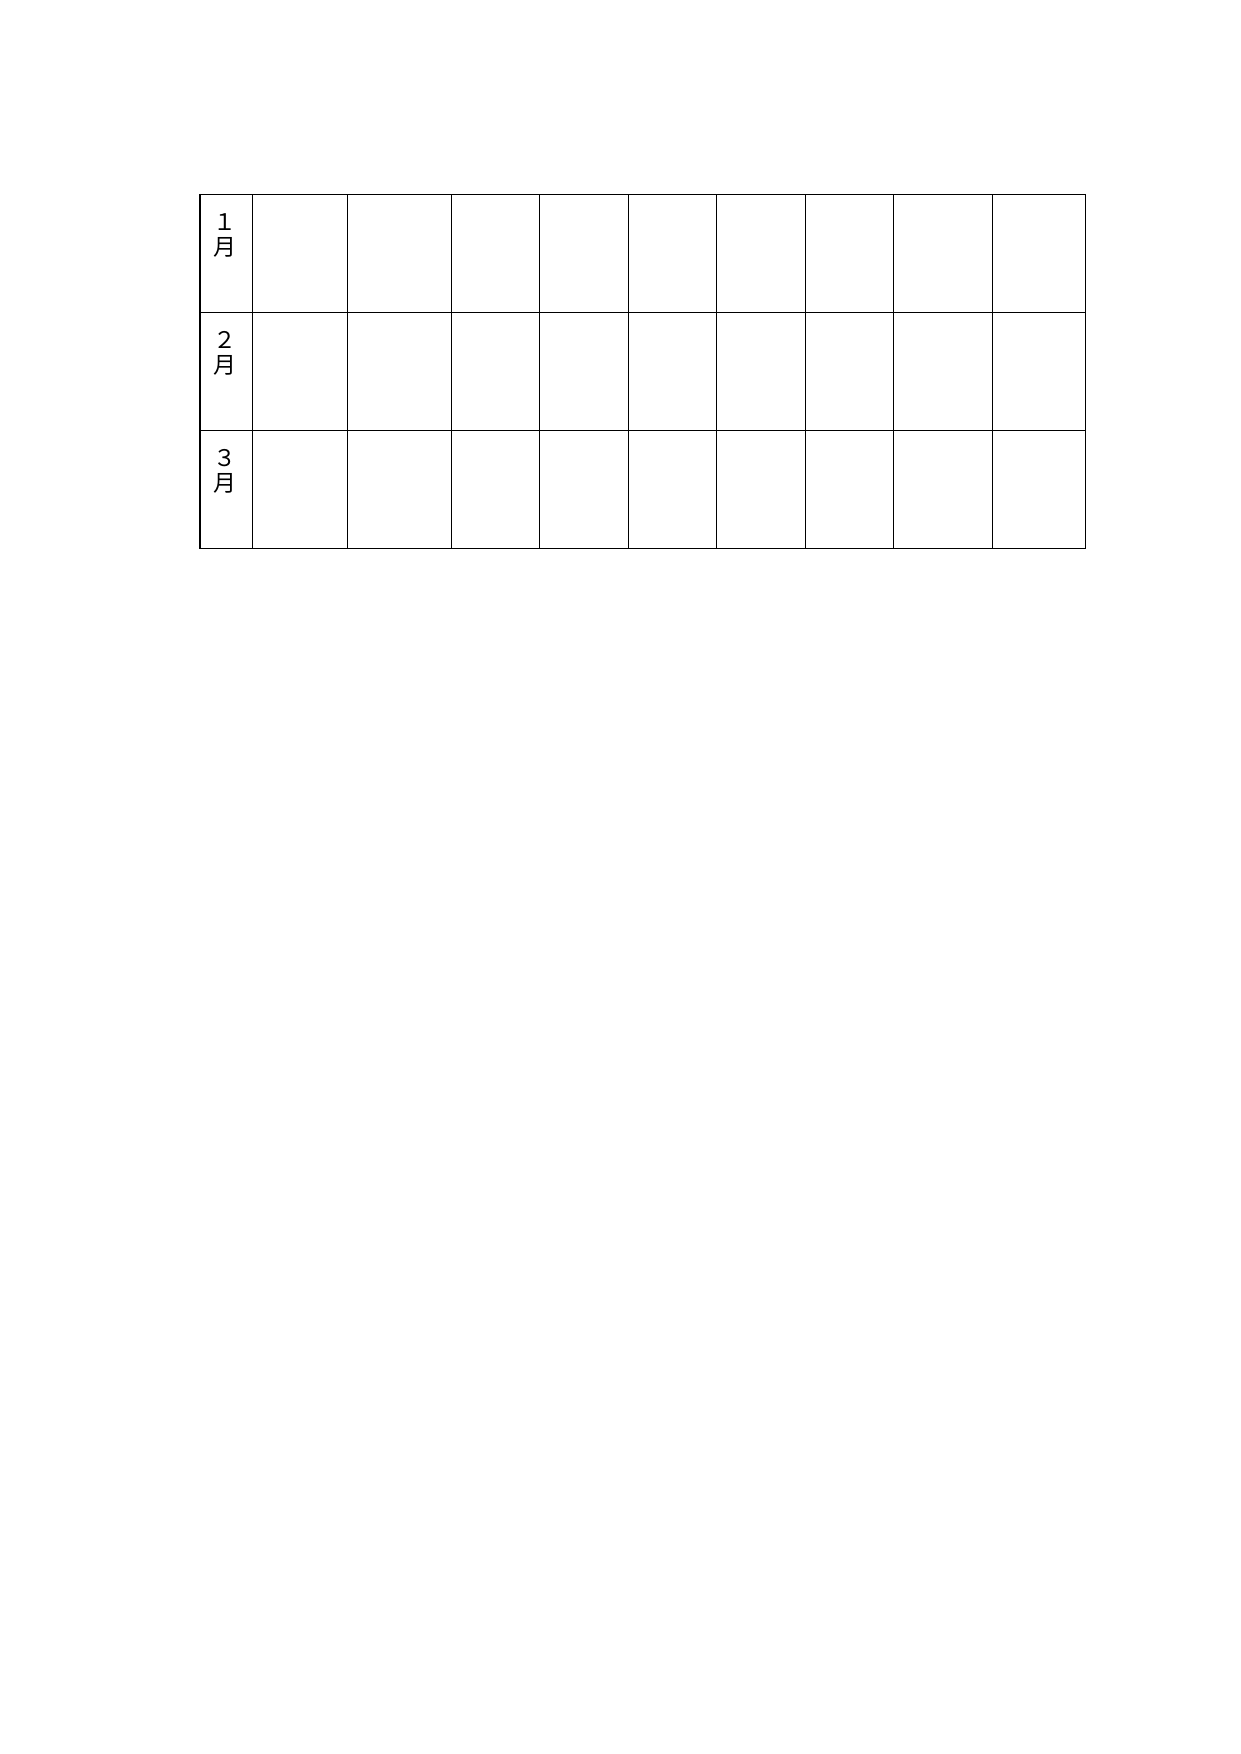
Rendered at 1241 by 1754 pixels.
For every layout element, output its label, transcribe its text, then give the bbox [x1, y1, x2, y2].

table_cell [540, 431, 628, 548]
table_cell [540, 313, 628, 430]
table_cell [253, 313, 347, 430]
table_cell [894, 195, 992, 312]
table_cell [452, 313, 539, 430]
table_cell [253, 195, 347, 312]
table_cell [717, 195, 805, 312]
table_cell [348, 313, 451, 430]
table_cell [540, 195, 628, 312]
table_cell [629, 431, 716, 548]
table_cell [452, 195, 539, 312]
table_cell [452, 431, 539, 548]
table_cell [993, 313, 1085, 430]
table_cell [629, 313, 716, 430]
table_cell [348, 195, 451, 312]
table_cell [894, 313, 992, 430]
table_cell [806, 313, 893, 430]
table_cell [993, 431, 1085, 548]
table_cell [894, 431, 992, 548]
table_cell [629, 195, 716, 312]
table_cell １月 [201, 195, 252, 312]
table_cell [717, 431, 805, 548]
table_cell [806, 431, 893, 548]
table_cell ２月 [201, 313, 252, 430]
table_cell [993, 195, 1085, 312]
table_cell [717, 313, 805, 430]
table_cell [253, 431, 347, 548]
table_cell [348, 431, 451, 548]
table_cell ３月 [201, 431, 252, 548]
table_cell [806, 195, 893, 312]
